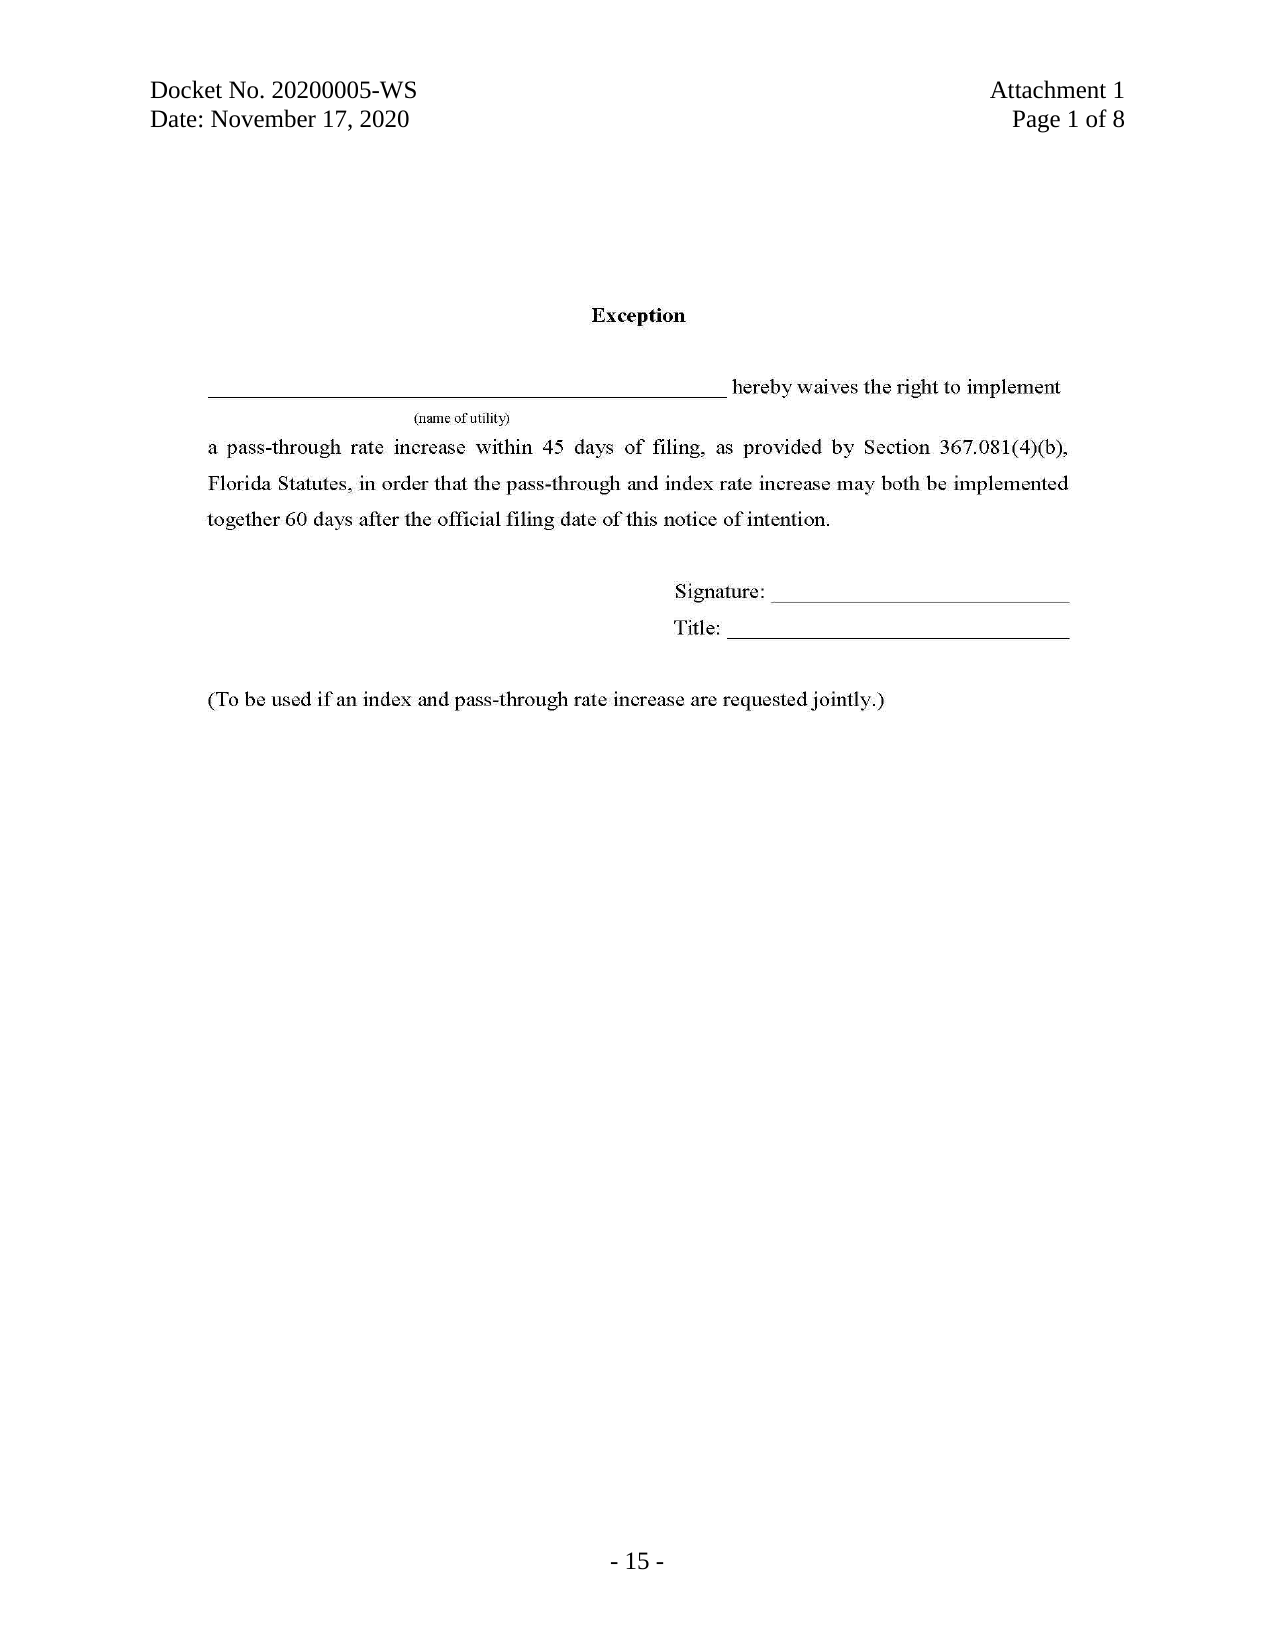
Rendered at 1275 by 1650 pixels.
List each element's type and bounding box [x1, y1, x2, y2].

picture [75, 165, 1200, 1501]
